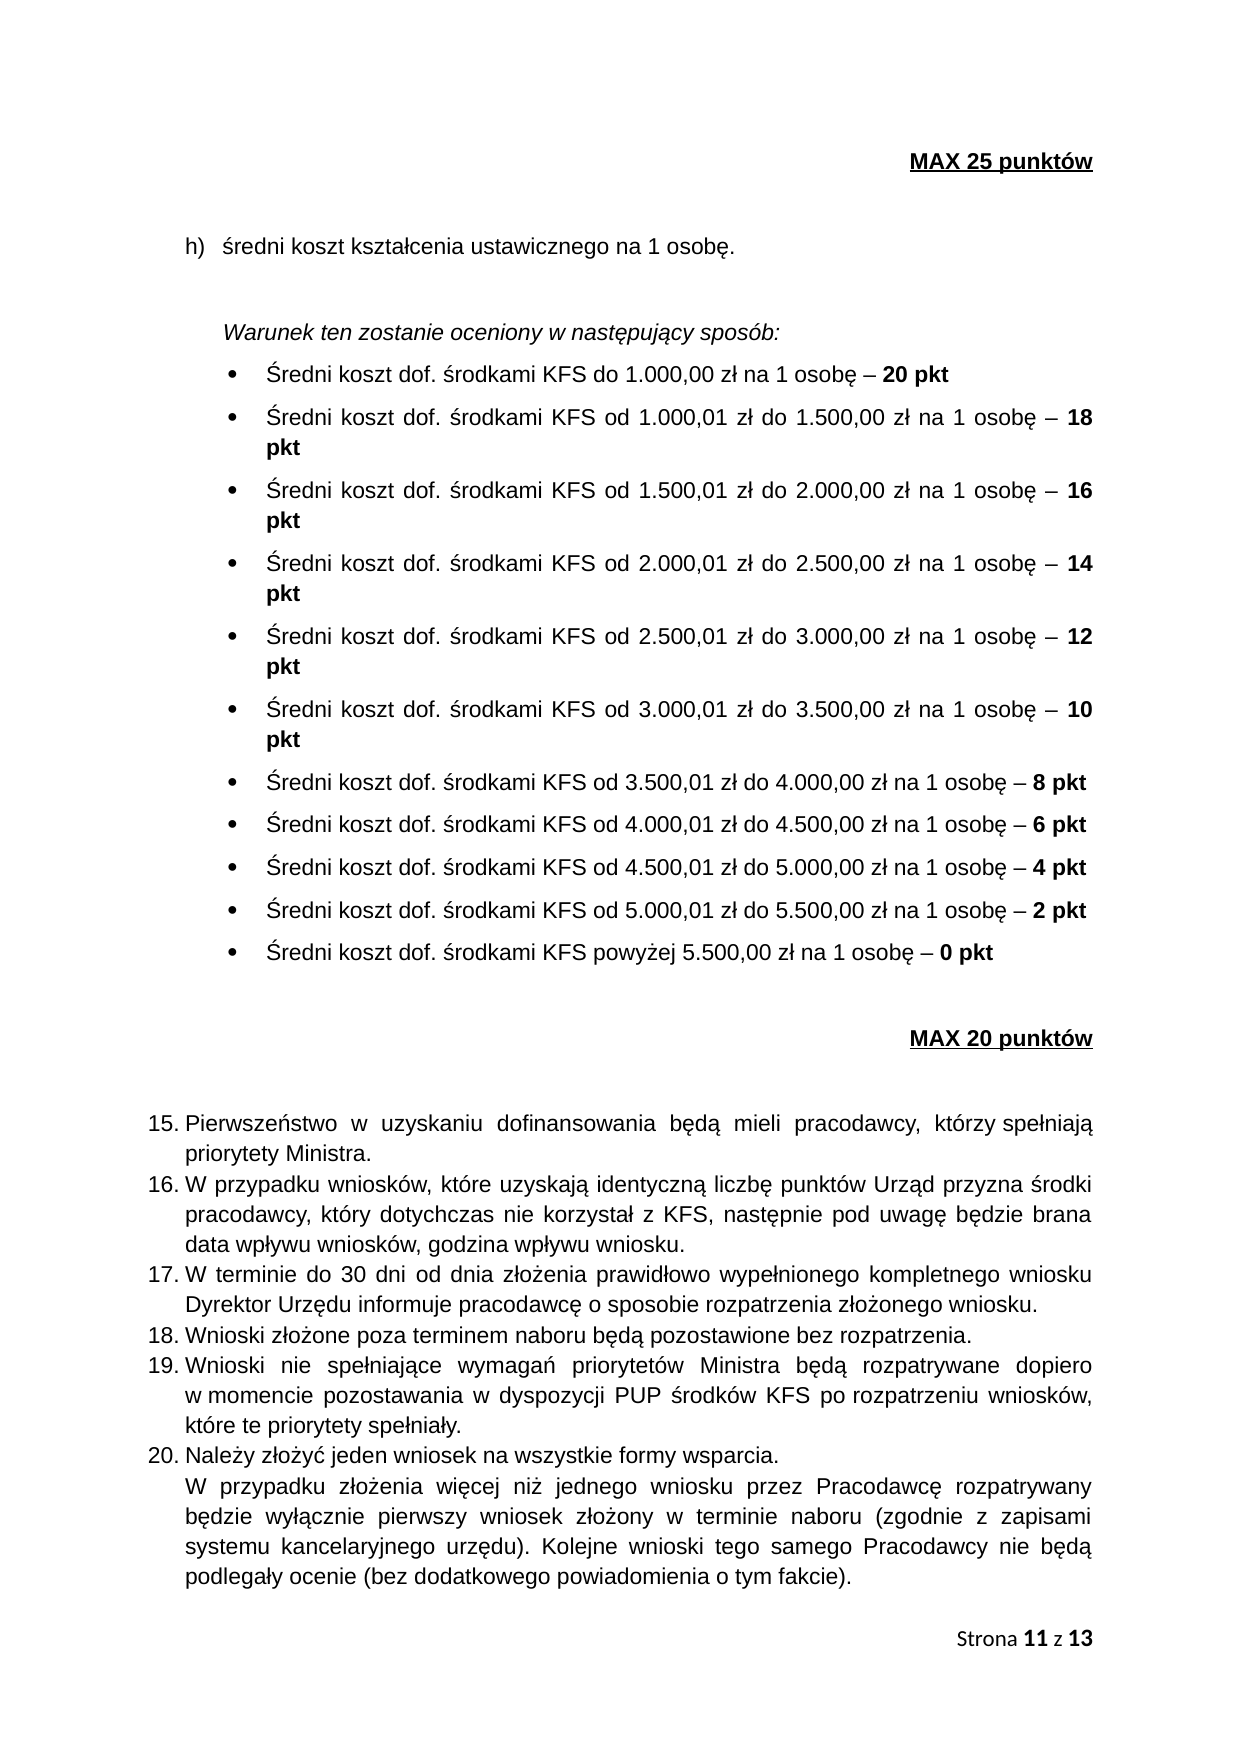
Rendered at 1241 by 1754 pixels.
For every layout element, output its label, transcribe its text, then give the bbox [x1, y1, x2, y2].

list Średni koszt dof. środkami KFS od 3.500,01 zł do 4.000,00 zł na 1 osobę – 8 pkt [228, 768, 1093, 795]
list Należy złożyć jeden wniosek na wszystkie formy wsparcia. [148, 1442, 1093, 1469]
list Pierwszeństwo w uzyskaniu dofinansowania będą mieli pracodawcy, którzy spełniają priorytety Ministra. [148, 1110, 1093, 1167]
list Średni koszt dof. środkami KFS od 5.000,01 zł do 5.500,00 zł na 1 osobę – 2 pkt [228, 897, 1093, 923]
list Średni koszt dof. środkami KFS od 2.000,01 zł do 2.500,00 zł na 1 osobę – 14 pkt [228, 550, 1093, 606]
list Średni koszt dof. środkami KFS od 1.000,01 zł do 1.500,00 zł na 1 osobę – 18 pkt [228, 404, 1093, 460]
list Średni koszt dof. środkami KFS do 1.000,00 zł na 1 osobę – 20 pkt [228, 361, 1093, 387]
list średni koszt kształcenia ustawicznego na 1 osobę. [185, 233, 1093, 259]
list Średni koszt dof. środkami KFS od 4.000,01 zł do 4.500,00 zł na 1 osobę – 6 pkt [228, 811, 1093, 837]
list W terminie do 30 dni od dnia złożenia prawidłowo wypełnionego kompletnego wniosku Dyrektor Urzędu informuje pracodawcę o sposobie rozpatrzenia złożonego wniosku. [148, 1261, 1093, 1318]
list Wnioski nie spełniające wymagań priorytetów Ministra będą rozpatrywane dopiero w momencie pozostawania w dyspozycji PUP środków KFS po rozpatrzeniu wniosków, które te priorytety spełniały. [148, 1352, 1093, 1438]
list Średni koszt dof. środkami KFS od 4.500,01 zł do 5.000,00 zł na 1 osobę – 4 pkt [228, 854, 1093, 880]
list MAX 20 punktów [259, 1025, 1093, 1051]
list Średni koszt dof. środkami KFS od 2.500,01 zł do 3.000,00 zł na 1 osobę – 12 pkt [228, 623, 1093, 679]
list Warunek ten zostanie oceniony w następujący sposób: [223, 318, 1093, 345]
text W przypadku złożenia więcej niż jednego wniosku przez Pracodawcę rozpatrywany będzie wyłącznie pierwszy wniosek złożony w terminie naboru (zgodnie z zapisami systemu kancelaryjnego urzędu). Kolejne wnioski tego samego Pracodawcy nie będą podlegały ocenie (bez dodatkowego powiadomienia o tym fakcie). [185, 1473, 1093, 1589]
list Średni koszt dof. środkami KFS od 1.500,01 zł do 2.000,00 zł na 1 osobę – 16 pkt [228, 477, 1093, 533]
list Średni koszt dof. środkami KFS powyżej 5.500,00 zł na 1 osobę – 0 pkt [228, 939, 1093, 966]
list Średni koszt dof. środkami KFS od 3.000,01 zł do 3.500,00 zł na 1 osobę – 10 pkt [228, 696, 1093, 752]
list MAX 25 punktów [259, 148, 1093, 174]
list W przypadku wniosków, które uzyskają identyczną liczbę punktów Urząd przyzna środki pracodawcy, który dotychczas nie korzystał z KFS, następnie pod uwagę będzie brana data wpływu wniosków, godzina wpływu wniosku. [148, 1171, 1093, 1257]
list Wnioski złożone poza terminem naboru będą pozostawione bez rozpatrzenia. [148, 1322, 1093, 1348]
